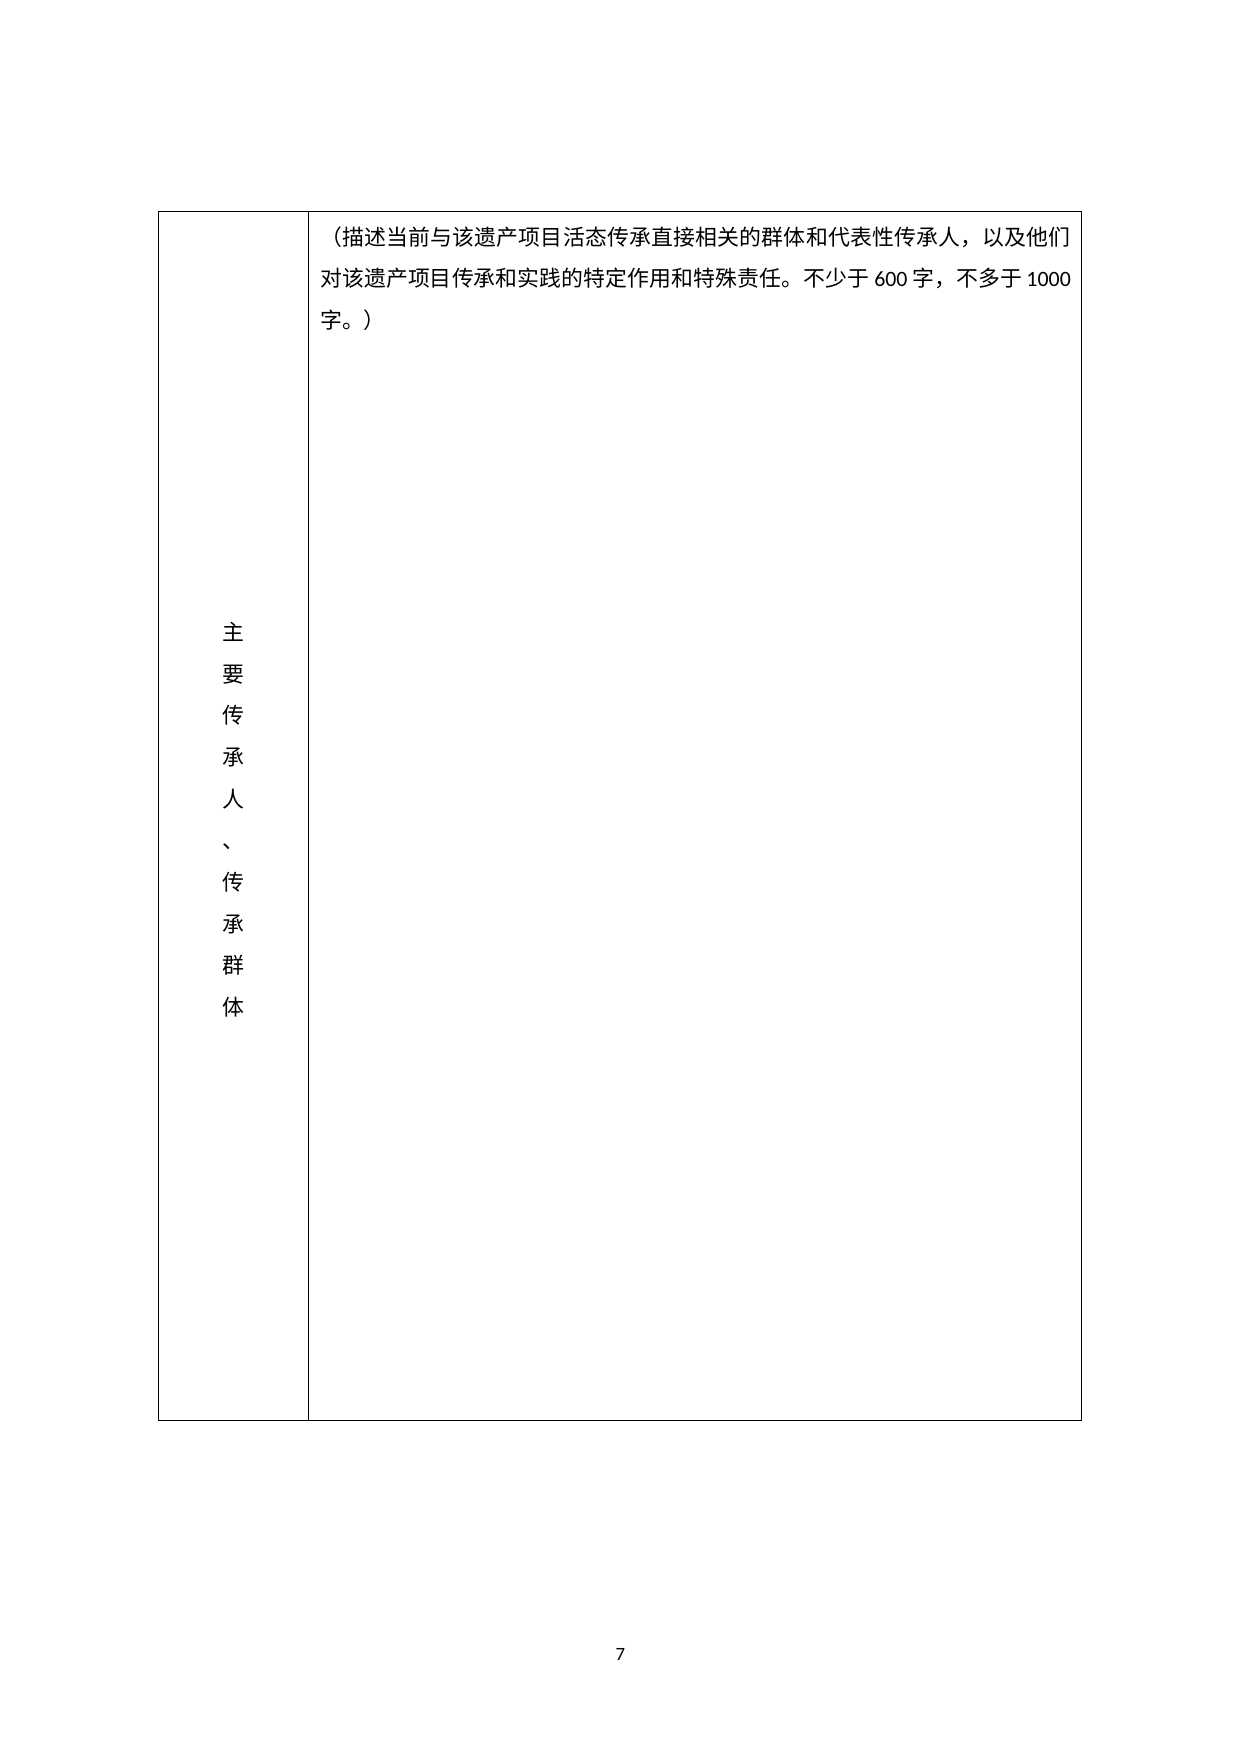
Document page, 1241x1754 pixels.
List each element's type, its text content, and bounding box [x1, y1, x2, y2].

table_cell 主 要 传 承 人 、 传 承 群 体 [159, 212, 308, 1419]
table_cell （描述当前与该遗产项目活态传承直接相关的群体和代表性传承人，以及他们对该遗产项目传承和实践的特定作用和特殊责任。不少于600字，不多于1000字。） [309, 212, 1081, 1419]
